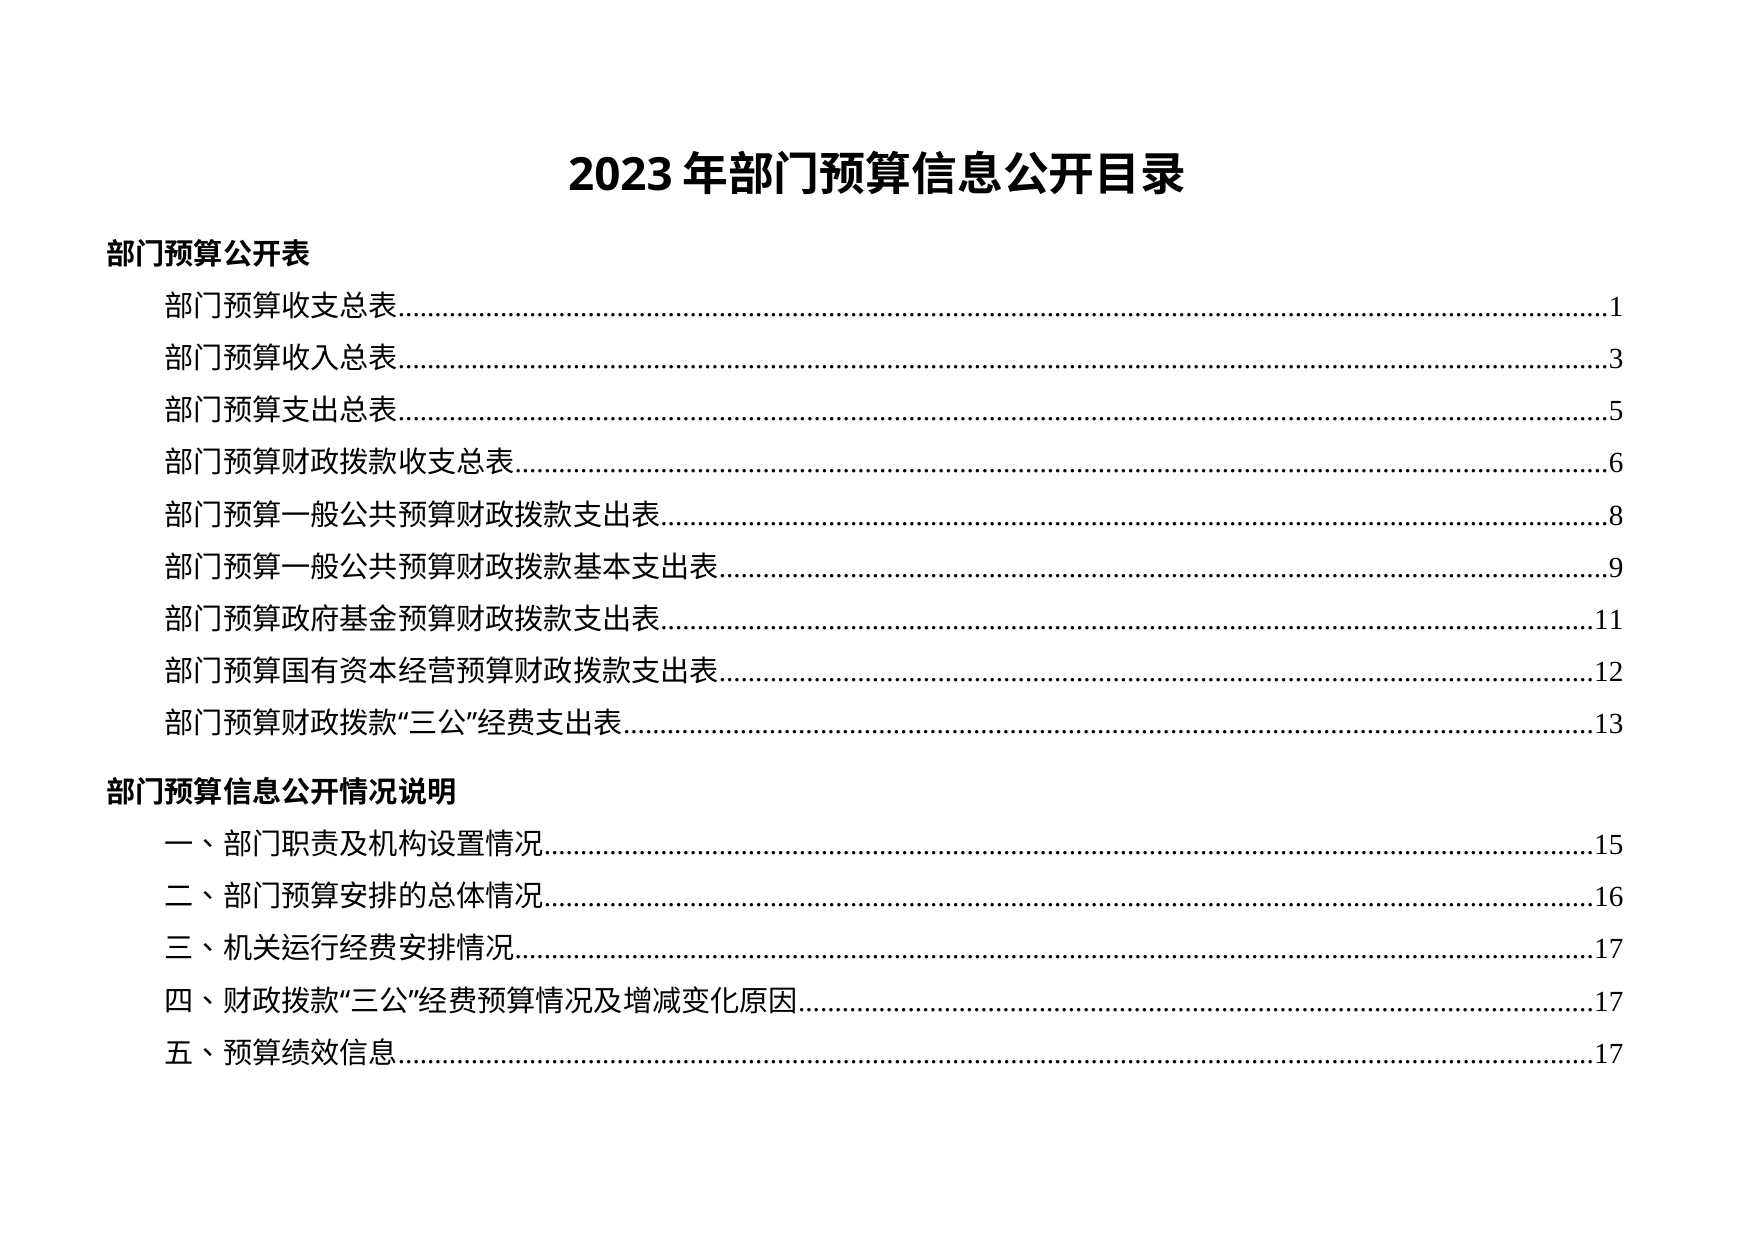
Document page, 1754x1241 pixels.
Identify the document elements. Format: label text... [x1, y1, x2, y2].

text 部门预算财政拨款“三公”经费支出表 13 [106, 703, 1648, 742]
text 部门预算一般公共预算财政拨款基本支出表 9 [106, 546, 1648, 586]
text 部门预算国有资本经营预算财政拨款支出表 12 [106, 650, 1648, 690]
text 部门预算收入总表 3 [106, 337, 1648, 377]
text 部门预算信息公开情况说明 [106, 771, 1648, 811]
text 2023年部门预算信息公开目录 [106, 142, 1648, 204]
text 五、预算绩效信息 17 [106, 1032, 1648, 1072]
text 二、部门预算安排的总体情况 16 [106, 875, 1648, 915]
text 四、财政拨款“三公”经费预算情况及增减变化原因 17 [106, 980, 1648, 1019]
text 部门预算公开表 [106, 233, 1648, 273]
text 一、部门职责及机构设置情况 15 [106, 823, 1648, 863]
text 部门预算支出总表 5 [106, 389, 1648, 429]
text 部门预算财政拨款收支总表 6 [106, 442, 1648, 481]
text 部门预算政府基金预算财政拨款支出表 11 [106, 598, 1648, 638]
text 部门预算一般公共预算财政拨款支出表 8 [106, 494, 1648, 533]
text 三、机关运行经费安排情况 17 [106, 928, 1648, 967]
text 部门预算收支总表 1 [106, 285, 1648, 325]
